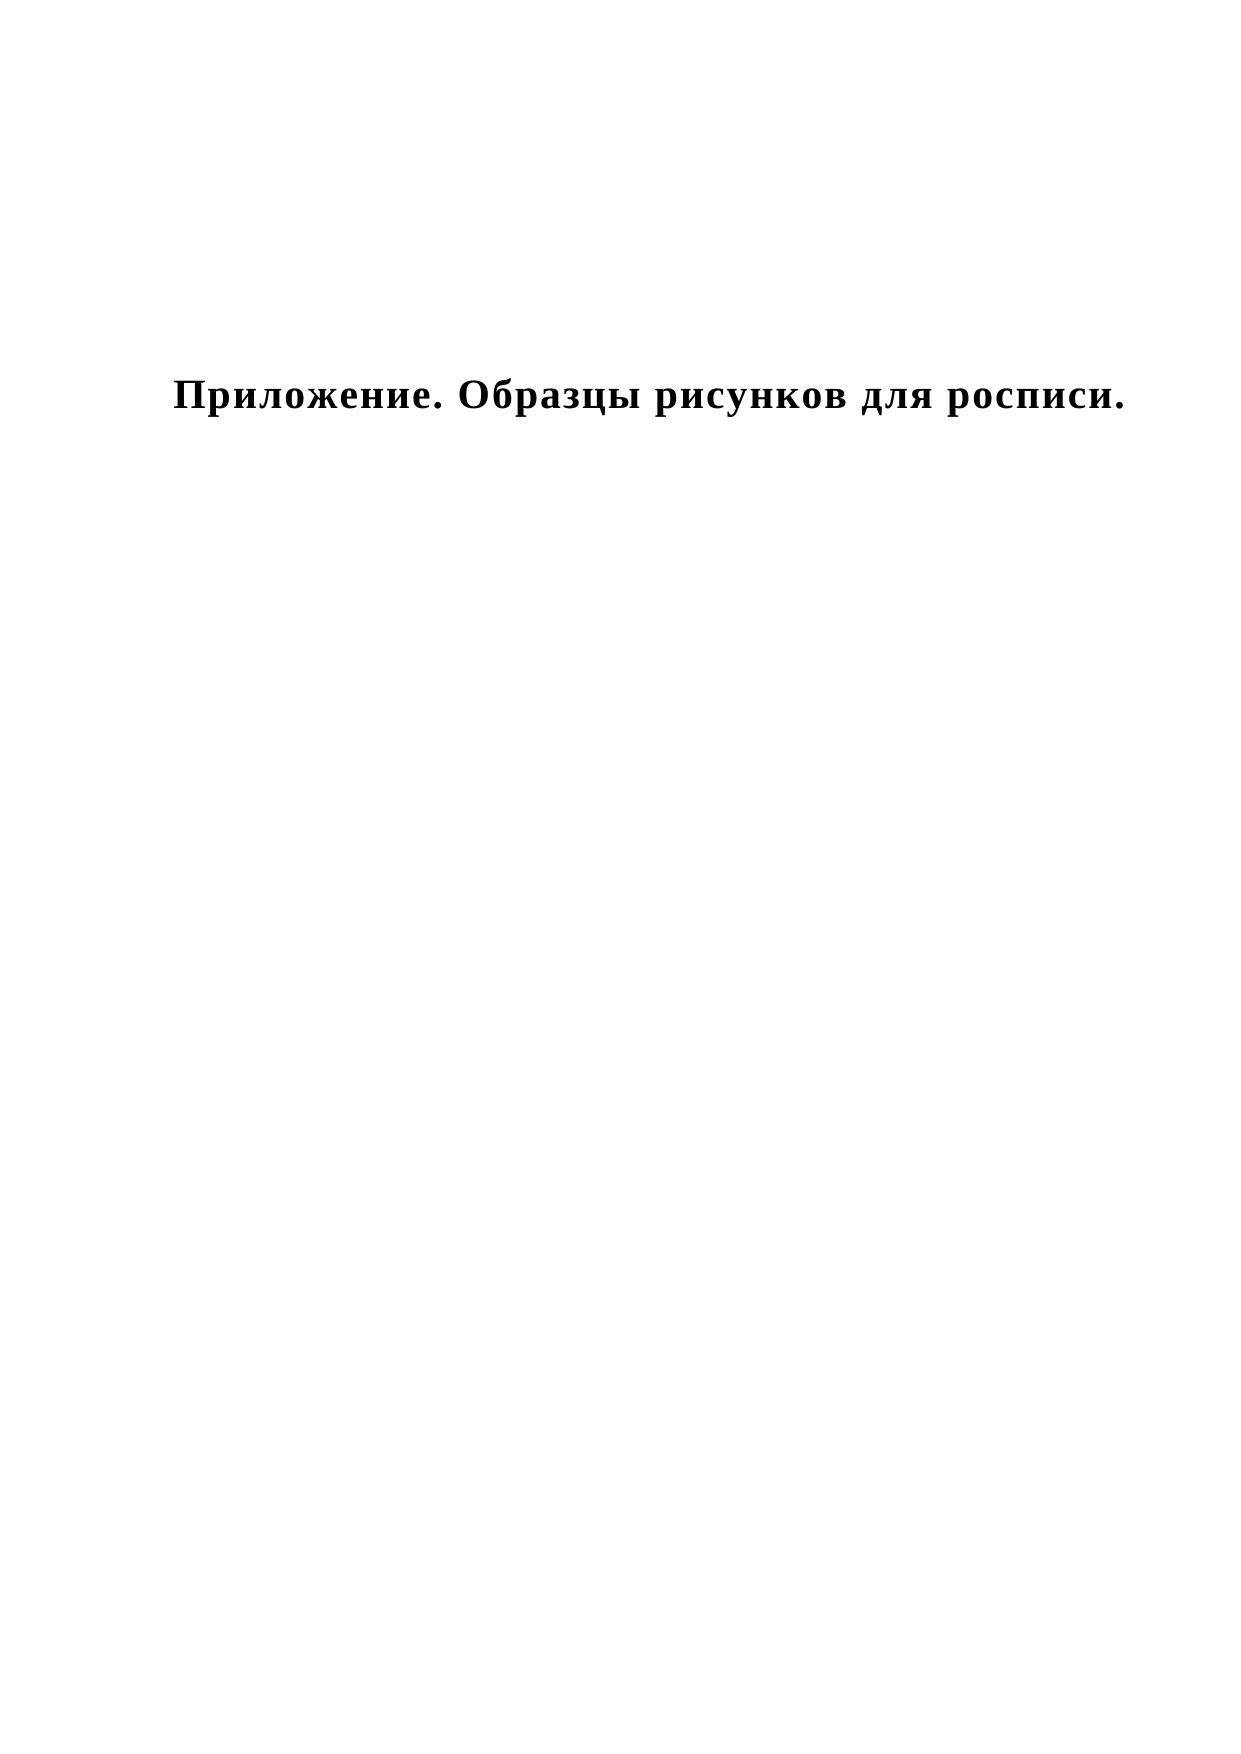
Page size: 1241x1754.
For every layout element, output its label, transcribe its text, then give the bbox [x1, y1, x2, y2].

text Приложение. Образцы рисунков для росписи. [148, 370, 1152, 418]
